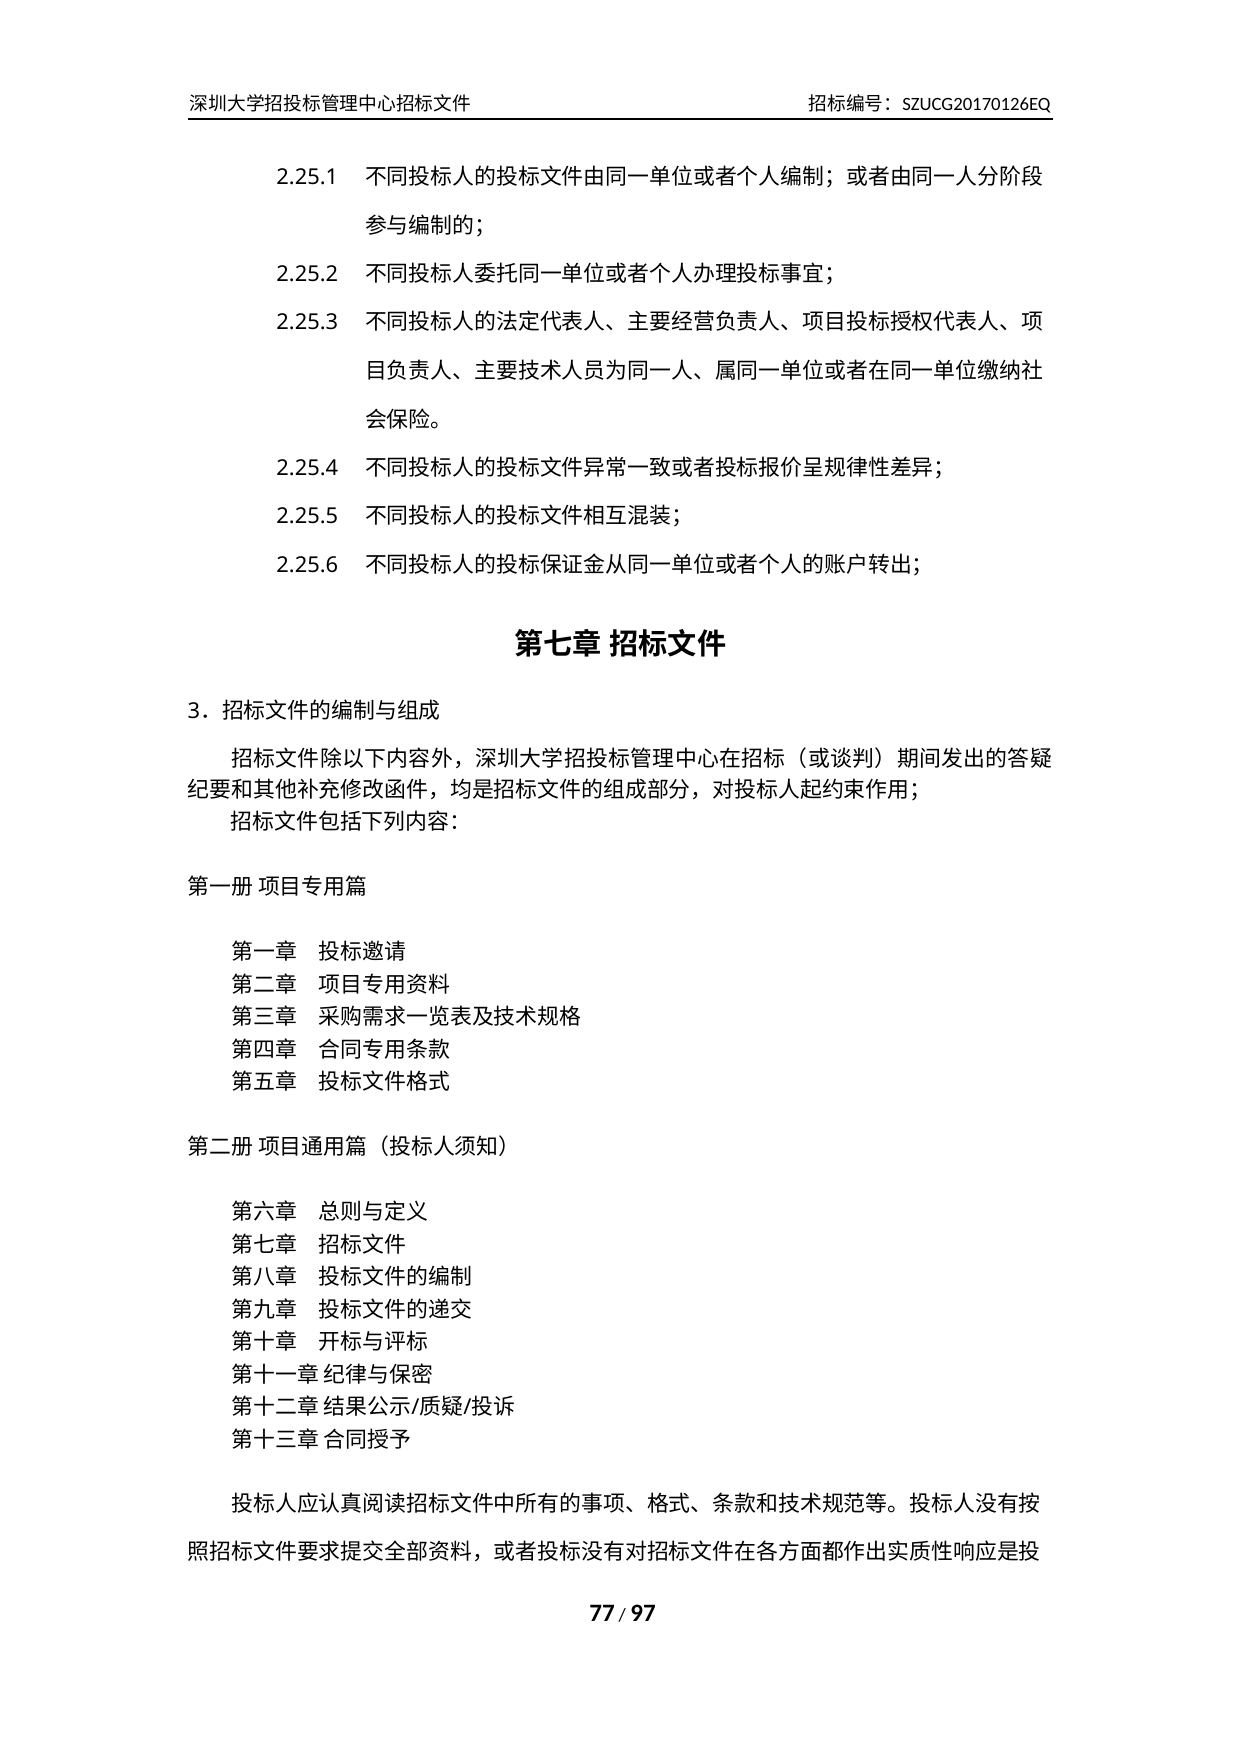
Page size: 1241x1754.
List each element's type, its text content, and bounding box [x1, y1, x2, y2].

text 第七章 招标文件 [231, 1226, 1053, 1259]
text 第六章 总则与定义 [231, 1194, 1053, 1226]
list 不同投标人的法定代表人、主要经营负责人、项目投标授权代表人、项目负责人、主要技术人员为同一人、属同一单位或者在同一单位缴纳社会保险。 [276, 304, 1053, 434]
list 不同投标人的投标保证金从同一单位或者个人的账户转出； [276, 546, 1053, 579]
text 第九章 投标文件的递交 [231, 1291, 1053, 1324]
list 不同投标人委托同一单位或者个人办理投标事宜； [276, 256, 1053, 288]
text 3．招标文件的编制与组成 [187, 692, 1053, 725]
text 招标文件包括下列内容： [187, 804, 1053, 836]
text 第五章 投标文件格式 [231, 1064, 1053, 1096]
text 第二章 项目专用资料 [231, 966, 1053, 999]
text 第十一章 纪律与保密 [231, 1356, 1053, 1389]
subtitle 第七章 招标文件 [187, 611, 1053, 676]
text 第三章 采购需求一览表及技术规格 [231, 999, 1053, 1031]
text 第一册 项目专用篇 [187, 869, 1053, 901]
text 第四章 合同专用条款 [231, 1031, 1053, 1064]
text 第八章 投标文件的编制 [231, 1259, 1053, 1291]
list 不同投标人的投标文件异常一致或者投标报价呈规律性差异； [276, 450, 1053, 482]
text 第一章 投标邀请 [231, 934, 1053, 966]
list 不同投标人的投标文件由同一单位或者个人编制；或者由同一人分阶段参与编制的； [276, 158, 1053, 240]
text 第二册 项目通用篇（投标人须知） [187, 1129, 1053, 1161]
text 第十章 开标与评标 [231, 1324, 1053, 1356]
list 不同投标人的投标文件相互混装； [276, 498, 1053, 531]
text 第十二章 结果公示/质疑/投诉 [231, 1389, 1053, 1421]
text 招标文件除以下内容外，深圳大学招投标管理中心在招标（或谈判）期间发出的答疑纪要和其他补充修改函件，均是招标文件的组成部分，对投标人起约束作用； [187, 741, 1053, 804]
text 第十三章 合同授予 [231, 1421, 1053, 1454]
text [187, 1486, 1053, 1566]
